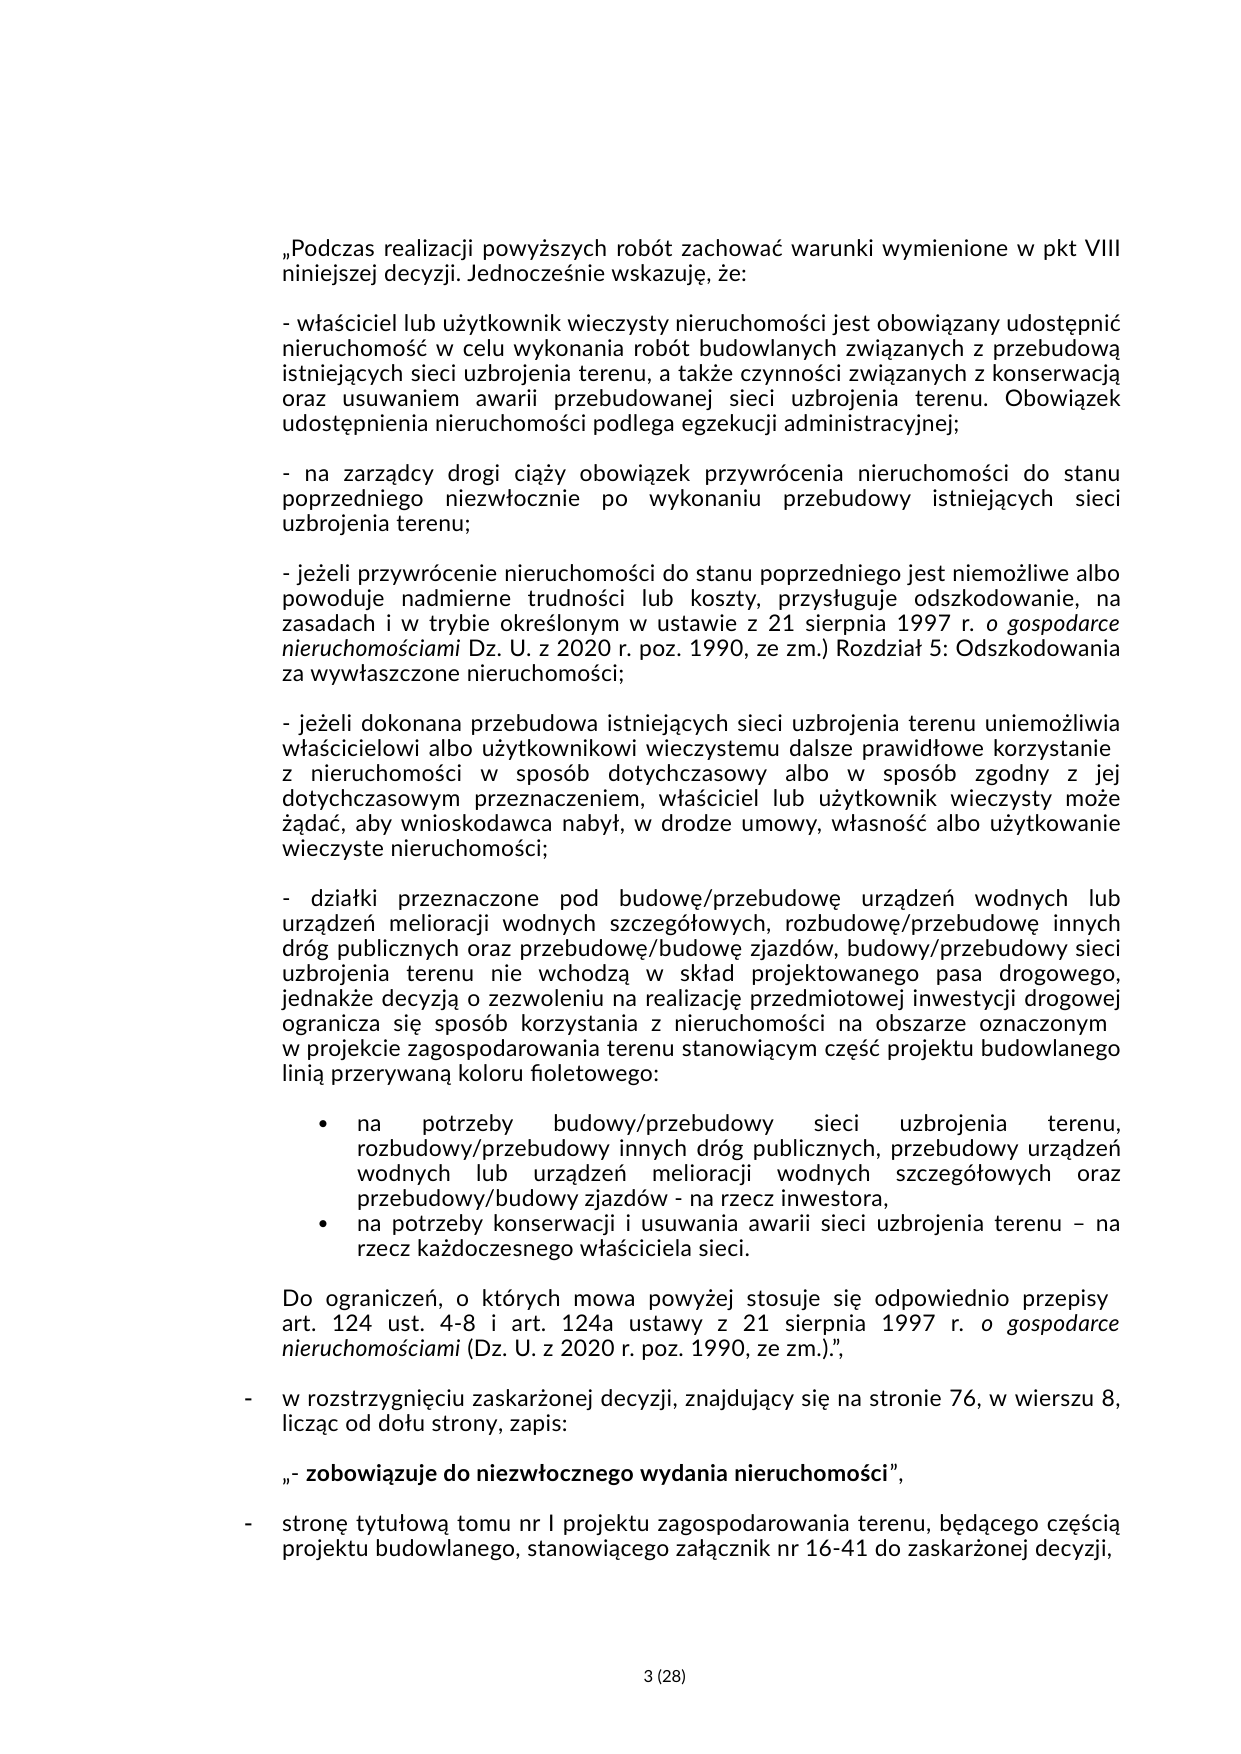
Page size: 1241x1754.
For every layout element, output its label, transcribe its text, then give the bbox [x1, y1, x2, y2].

text - jeżeli przywrócenie nieruchomości do stanu poprzedniego jest niemożliwe albo powoduje nadmierne trudności lub koszty, przysługuje odszkodowanie, na zasadach i w trybie określonym w ustawie z 21 sierpnia 1997 r. o gospodarce nieruchomościami Dz. U. z 2020 r. poz. 1990, ze zm.) Rozdział 5: Odszkodowania za wywłaszczone nieruchomości; [282, 561, 1122, 686]
list stronę tytułową tomu nr I projektu zagospodarowania terenu, będącego częścią projektu budowlanego, stanowiącego załącznik nr 16-41 do zaskarżonej decyzji, [244, 1511, 1122, 1561]
text - właściciel lub użytkownik wieczysty nieruchomości jest obowiązany udostępnić nieruchomość w celu wykonania robót budowlanych związanych z przebudową istniejących sieci uzbrojenia terenu, a także czynności związanych z konserwacją oraz usuwaniem awarii przebudowanej sieci uzbrojenia terenu. Obowiązek udostępnienia nieruchomości podlega egzekucji administracyjnej; [282, 311, 1122, 436]
text - na zarządcy drogi ciąży obowiązek przywrócenia nieruchomości do stanu poprzedniego niezwłocznie po wykonaniu przebudowy istniejących sieci uzbrojenia terenu; [282, 461, 1122, 536]
text Do ograniczeń, o których mowa powyżej stosuje się odpowiednio przepisy art. 124 ust. 4-8 i art. 124a ustawy z 21 sierpnia 1997 r. o gospodarce nieruchomościami (Dz. U. z 2020 r. poz. 1990, ze zm.).”, [282, 1286, 1122, 1361]
text „Podczas realizacji powyższych robót zachować warunki wymienione w pkt VIII niniejszej decyzji. Jednocześnie wskazuję, że: [282, 236, 1122, 286]
list w rozstrzygnięciu zaskarżonej decyzji, znajdujący się na stronie 76, w wierszu 8, licząc od dołu strony, zapis: [244, 1386, 1122, 1436]
text „- zobowiązuje do niezwłocznego wydania nieruchomości”, [282, 1461, 1122, 1486]
list na potrzeby budowy/przebudowy sieci uzbrojenia terenu, rozbudowy/przebudowy innych dróg publicznych, przebudowy urządzeń wodnych lub urządzeń melioracji wodnych szczegółowych oraz przebudowy/budowy zjazdów - na rzecz inwestora, [319, 1111, 1122, 1211]
text - jeżeli dokonana przebudowa istniejących sieci uzbrojenia terenu uniemożliwia właścicielowi albo użytkownikowi wieczystemu dalsze prawidłowe korzystanie z nieruchomości w sposób dotychczasowy albo w sposób zgodny z jej dotychczasowym przeznaczeniem, właściciel lub użytkownik wieczysty może żądać, aby wnioskodawca nabył, w drodze umowy, własność albo użytkowanie wieczyste nieruchomości; [282, 711, 1122, 861]
list na potrzeby konserwacji i usuwania awarii sieci uzbrojenia terenu – na rzecz każdoczesnego właściciela sieci. [319, 1211, 1122, 1261]
text - działki przeznaczone pod budowę/przebudowę urządzeń wodnych lub urządzeń melioracji wodnych szczegółowych, rozbudowę/przebudowę innych dróg publicznych oraz przebudowę/budowę zjazdów, budowy/przebudowy sieci uzbrojenia terenu nie wchodzą w skład projektowanego pasa drogowego, jednakże decyzją o zezwoleniu na realizację przedmiotowej inwestycji drogowej ogranicza się sposób korzystania z nieruchomości na obszarze oznaczonym w projekcie zagospodarowania terenu stanowiącym część projektu budowlanego linią przerywaną koloru fioletowego: [282, 886, 1122, 1086]
